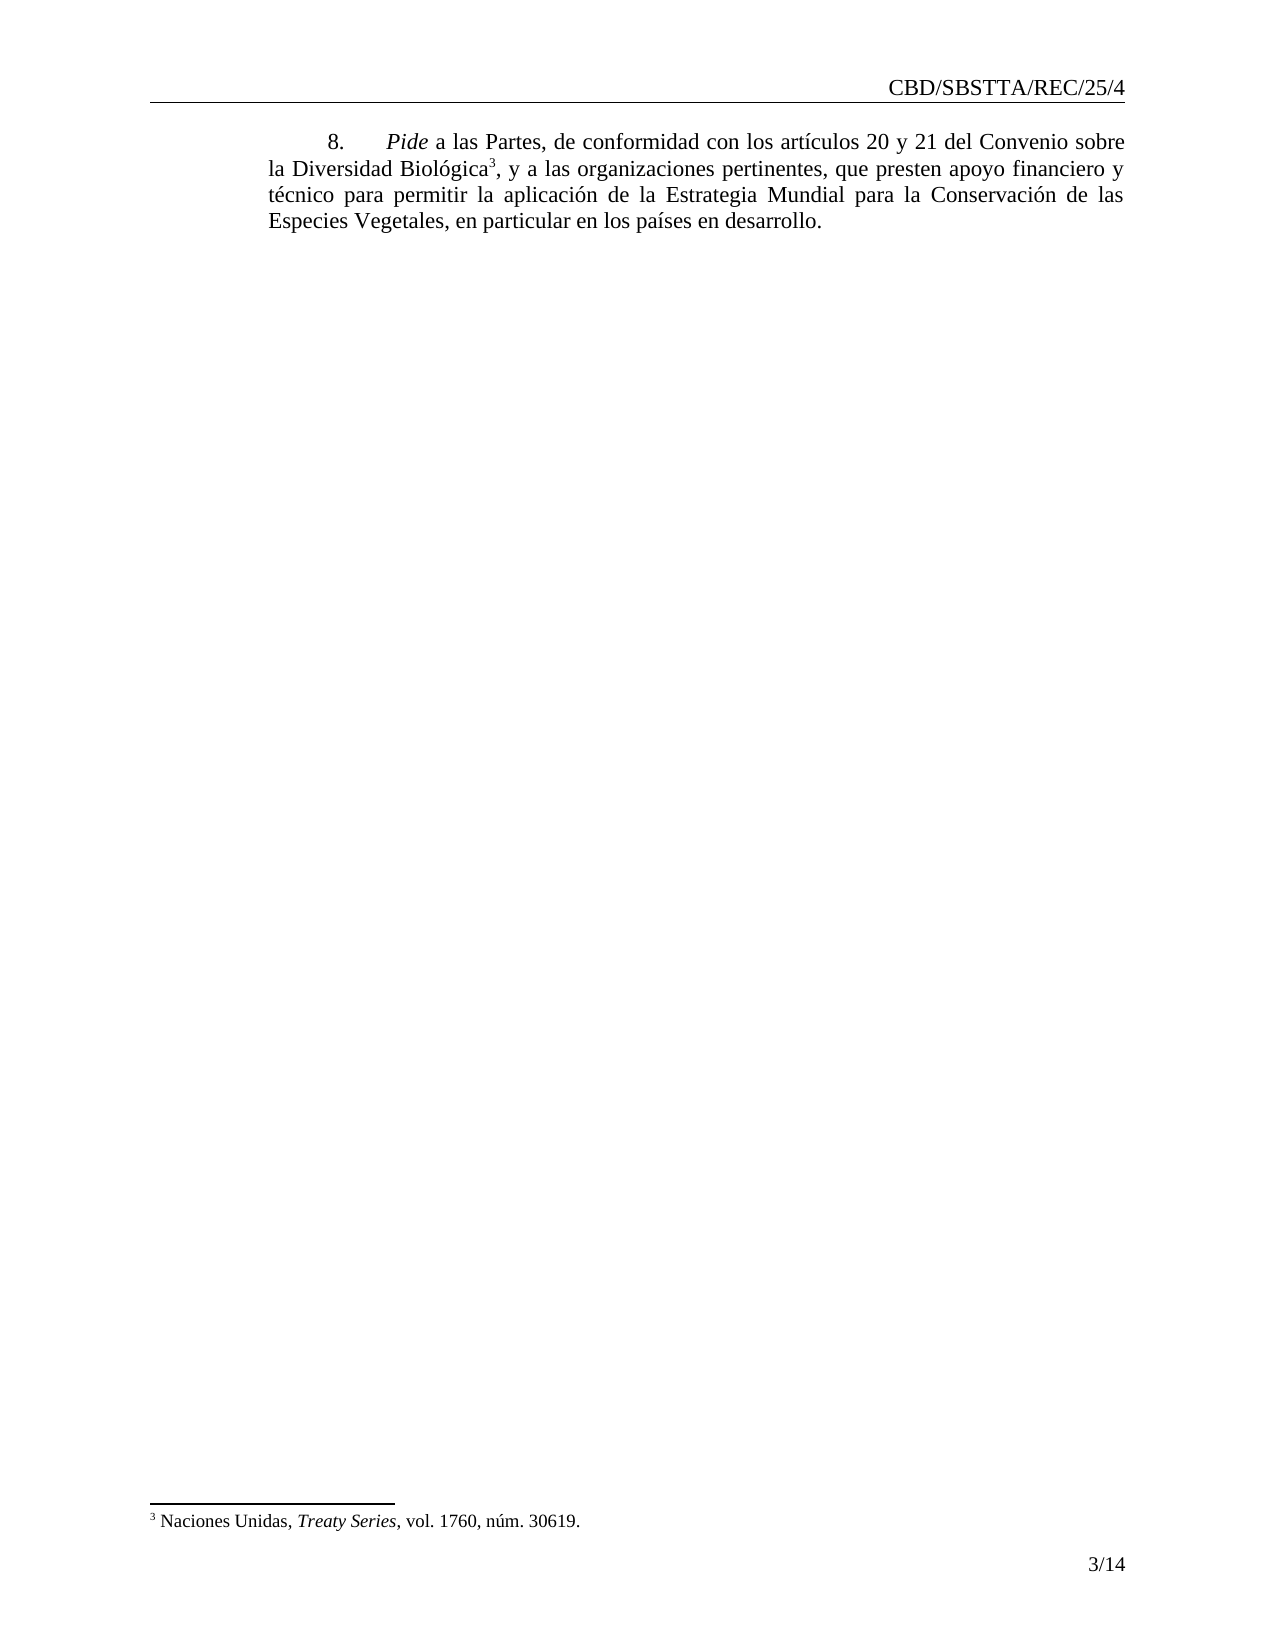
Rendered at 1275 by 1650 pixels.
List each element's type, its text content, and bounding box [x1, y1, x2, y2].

text 8. Pide a las Partes, de conformidad con los artículos 20 y 21 del Convenio sobre la Diversidad Biológica, y a las organizaciones pertinentes, que presten apoyo financiero y técnico para permitir la aplicación de la Estrategia Mundial para la Conservación de las Especies Vegetales, en particular en los países en desarrollo. [268, 128, 1125, 234]
